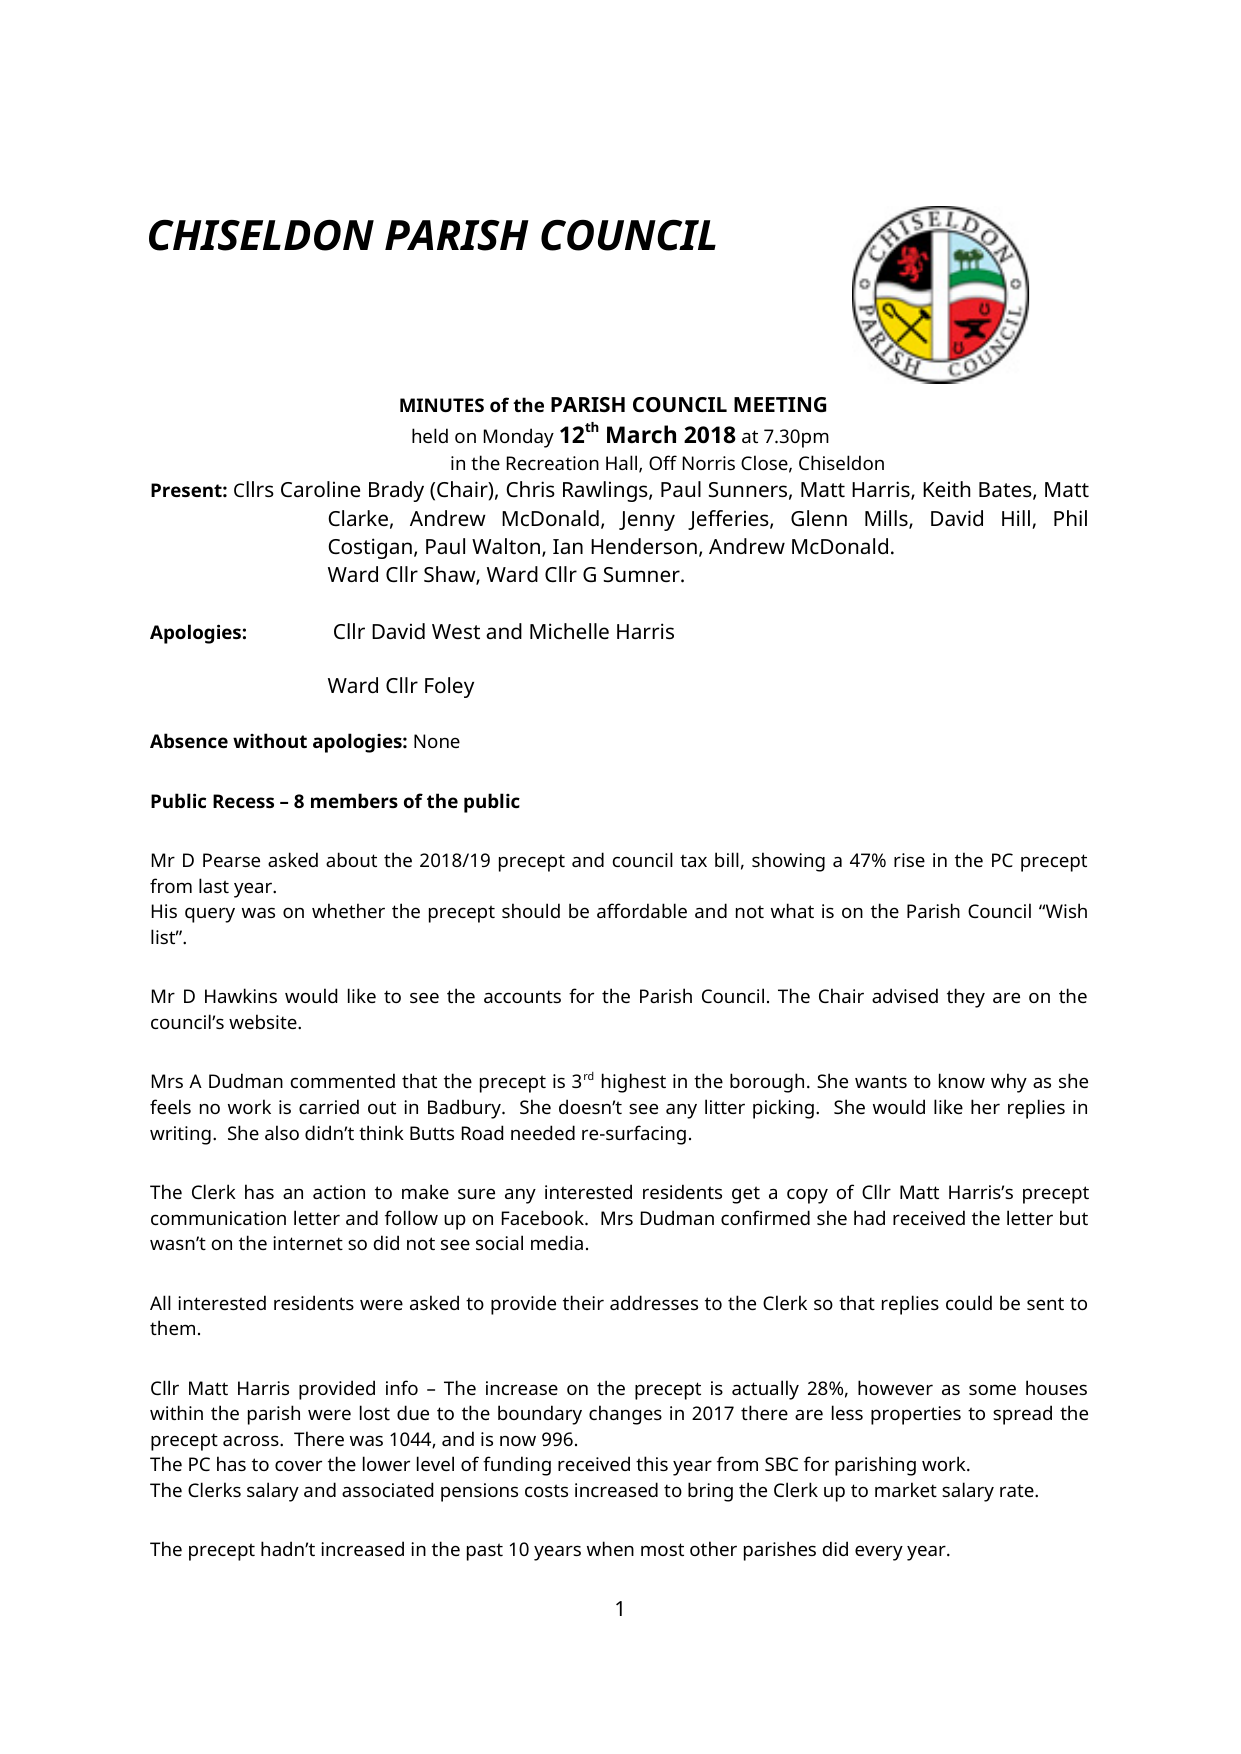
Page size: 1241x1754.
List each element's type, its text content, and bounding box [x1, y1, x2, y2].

text Ward Cllr Foley [150, 671, 1090, 700]
text Public Recess – 8 members of the public [150, 788, 1090, 813]
text held on Monday 12th March 2018 at 7.30pm [150, 418, 1090, 450]
subtitle MINUTES of the PARISH COUNCIL MEETING [75, 390, 1146, 418]
text All interested residents were asked to provide their addresses to the Clerk so that replies could be sent to them. [150, 1290, 1090, 1341]
text His query was on whether the precept should be affordable and not what is on the Parish Council “Wish list”. [150, 898, 1090, 949]
text Cllr Matt Harris provided info – The increase on the precept is actually 28%, however as some houses within the parish were lost due to the boundary changes in 2017 there are less properties to spread the precept across. There was 1044, and is now 996. [150, 1375, 1090, 1452]
text Absence without apologies: None [150, 728, 1090, 754]
text The Clerk has an action to make sure any interested residents get a copy of Cllr Matt Harris’s precept communication letter and follow up on Facebook. Mrs Dudman confirmed she had received the letter but wasn’t on the internet so did not see social media. [150, 1179, 1090, 1256]
text The Clerks salary and associated pensions costs increased to bring the Clerk up to market salary rate. [150, 1477, 1090, 1503]
picture [852, 206, 1030, 384]
text Apologies: Cllr David West and Michelle Harris [150, 617, 1090, 646]
text Ward Cllr Shaw, Ward Cllr G Sumner. [150, 561, 1090, 589]
text Mr D Pearse asked about the 2018/19 precept and council tax bill, showing a 47% rise in the PC precept from last year. [150, 847, 1090, 898]
text Present: Cllrs Caroline Brady (Chair), Chris Rawlings, Paul Sunners, Matt Harris, Keith Bates, Matt Clarke, Andrew McDonald, Jenny Jefferies, Glenn Mills, David Hill, Phil Costigan, Paul Walton, Ian Henderson, Andrew McDonald. [150, 475, 1090, 561]
text Mrs A Dudman commented that the precept is 3rd highest in the borough. She wants to know why as she feels no work is carried out in Badbury. She doesn’t see any litter picking. She would like her replies in writing. She also didn’t think Butts Road needed re-surfacing. [150, 1069, 1090, 1145]
text The precept hadn’t increased in the past 10 years when most other parishes did every year. [150, 1537, 1090, 1562]
text Mr D Hawkins would like to see the accounts for the Parish Council. The Chair advised they are on the council’s website. [150, 984, 1090, 1035]
text in the Recreation Hall, Off Norris Close, Chiseldon [375, 450, 1090, 475]
text The PC has to cover the lower level of funding received this year from SBC for parishing work. [150, 1452, 1090, 1477]
